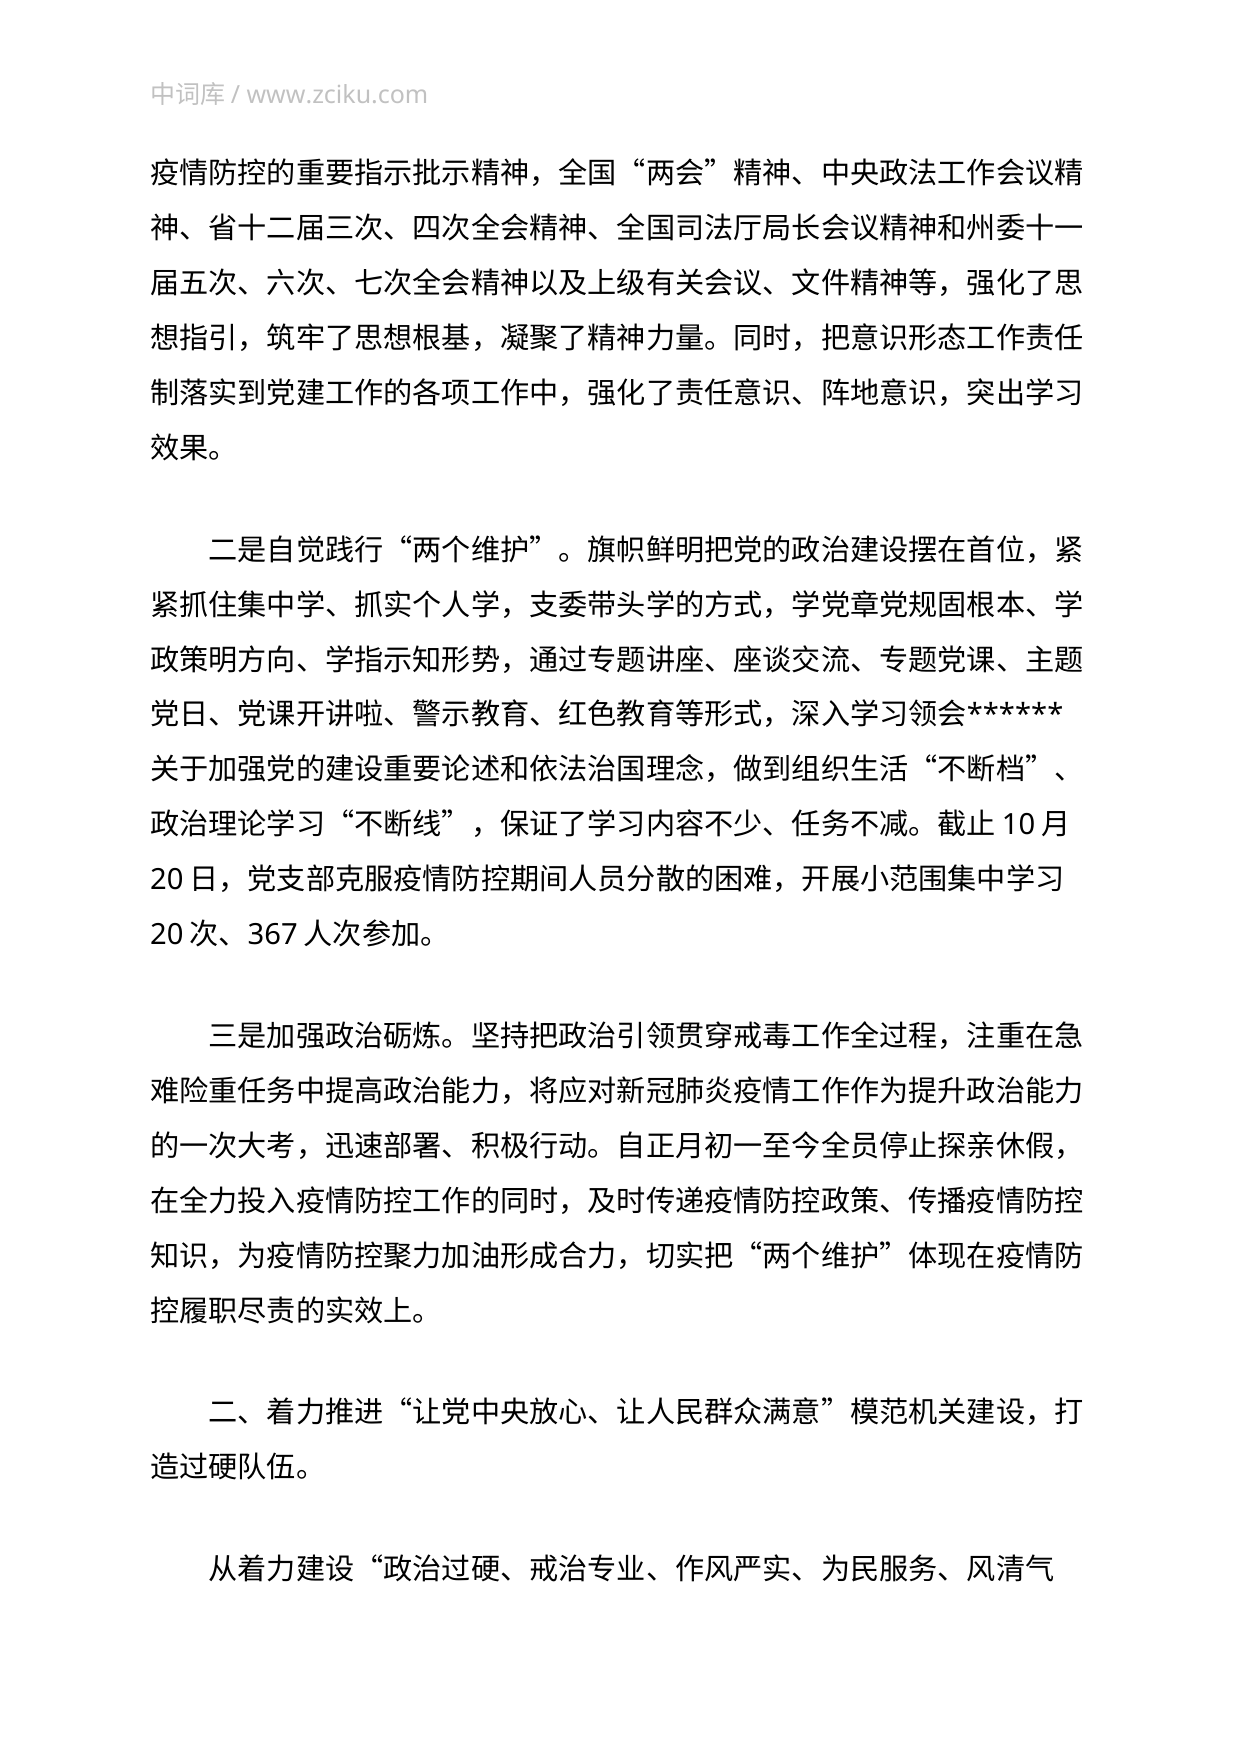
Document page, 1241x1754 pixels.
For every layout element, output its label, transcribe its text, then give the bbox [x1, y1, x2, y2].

text 二、着力推进“让党中央放心、让人民群众满意”模范机关建设，打造过硬队伍。 [150, 1389, 1090, 1486]
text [150, 1546, 1090, 1588]
text 三是加强政治砺炼。坚持把政治引领贯穿戒毒工作全过程，注重在急难险重任务中提高政治能力，将应对新冠肺炎疫情工作作为提升政治能力的一次大考，迅速部署、积极行动。自正月初一至今全员停止探亲休假，在全力投入疫情防控工作的同时，及时传递疫情防控政策、传播疫情防控知识，为疫情防控聚力加油形成合力，切实把“两个维护”体现在疫情防控履职尽责的实效上。 [150, 1013, 1090, 1329]
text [150, 150, 1090, 467]
text 二是自觉践行“两个维护”。旗帜鲜明把党的政治建设摆在首位，紧紧抓住集中学、抓实个人学，支委带头学的方式，学党章党规固根本、学政策明方向、学指示知形势，通过专题讲座、座谈交流、专题党课、主题党日、党课开讲啦、警示教育、红色教育等形式，深入学习领会******关于加强党的建设重要论述和依法治国理念，做到组织生活“不断档”、政治理论学习“不断线”，保证了学习内容不少、任务不减。截止10月20日，党支部克服疫情防控期间人员分散的困难，开展小范围集中学习20次、367人次参加。 [150, 526, 1090, 953]
